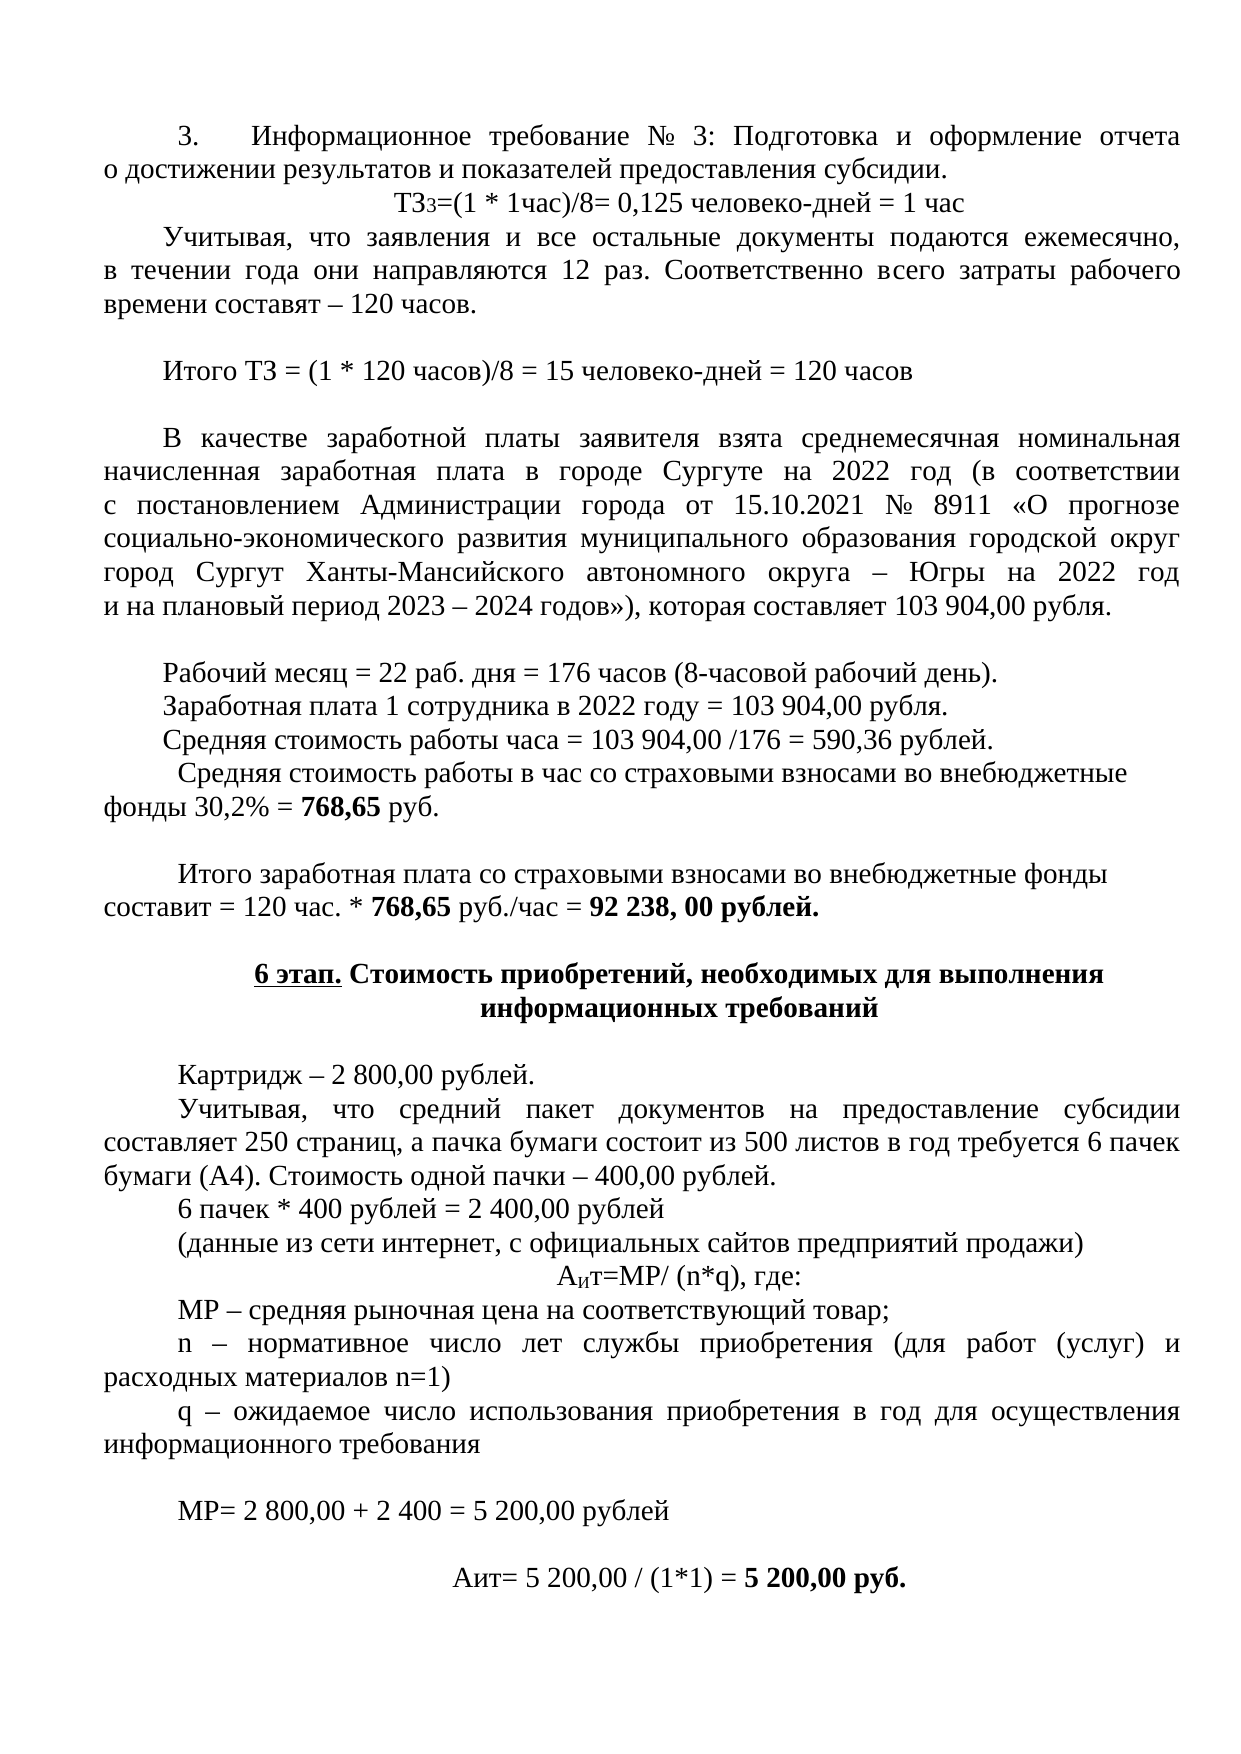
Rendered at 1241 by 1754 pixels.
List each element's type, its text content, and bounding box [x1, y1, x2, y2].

text Рабочий месяц = 22 раб. дня = 176 часов (8-часовой рабочий день). [103, 655, 1181, 688]
text Заработная плата 1 сотрудника в 2022 году = 103 904,00 рубля. [103, 688, 1181, 722]
text (данные из сети интернет, с официальных сайтов предприятий продажи) [103, 1225, 1181, 1258]
text Итого ТЗ = (1 * 120 часов)/8 = 15 человеко-дней = 120 часов [103, 353, 1181, 386]
text В качестве заработной платы заявителя взята среднемесячная номинальная начисленная заработная плата в городе Сургуте на 2022 год (в соответствии с постановлением Администрации города от 15.10.2021 № 8911 «О прогнозе социально-экономического развития муниципального образования городской округ город Сургут Ханты-Мансийского автономного округа – Югры на 2022 год и на плановый период 2023 – 2024 годов»), которая составляет 103 904,00 рубля. [103, 420, 1181, 621]
text информационных требований [103, 990, 1181, 1024]
text Средняя стоимость работы часа = 103 904,00 /176 = 590,36 рублей. [103, 722, 1181, 755]
text Аит= 5 200,00 / (1*1) = 5 200,00 руб. [103, 1560, 1181, 1594]
list ТЗ3=(1 * 1час)/8= 0,125 человеко-дней = 1 час [103, 185, 1181, 219]
text Средняя стоимость работы в час со страховыми взносами во внебюджетные фонды 30,2% = 768,65 руб. [103, 755, 1181, 822]
list Информационное требование № 3: Подготовка и оформление отчета о достижении результатов и показателей предоставления субсидии. [103, 118, 1181, 185]
text Итого заработная плата со страховыми взносами во внебюджетные фонды составит = 120 час. * 768,65 руб./час = 92 238, 00 рублей. [103, 856, 1181, 923]
text 6 пачек * 400 рублей = 2 400,00 рублей [103, 1191, 1181, 1225]
text МР – средняя рыночная цена на соответствующий товар; [103, 1292, 1181, 1326]
text Картридж – 2 800,00 рублей. [103, 1057, 1181, 1091]
text Учитывая, что средний пакет документов на предоставление субсидии составляет 250 страниц, а пачка бумаги состоит из 500 листов в год требуется 6 пачек бумаги (А4). Стоимость одной пачки – 400,00 рублей. [103, 1091, 1181, 1191]
text АИт=МР/ (n*q), где: [103, 1258, 1181, 1292]
text МР= 2 800,00 + 2 400 = 5 200,00 рублей [103, 1493, 1181, 1527]
text 6 этап. Стоимость приобретений, необходимых для выполнения [103, 957, 1181, 990]
text q – ожидаемое число использования приобретения в год для осуществления информационного требования [103, 1393, 1181, 1460]
text n – нормативное число лет службы приобретения (для работ (услуг) и расходных материалов n=1) [103, 1326, 1181, 1393]
text Учитывая, что заявления и все остальные документы подаются ежемесячно, в течении года они направляются 12 раз. Соответственно всего затраты рабочего времени составят – 120 часов. [103, 219, 1181, 319]
